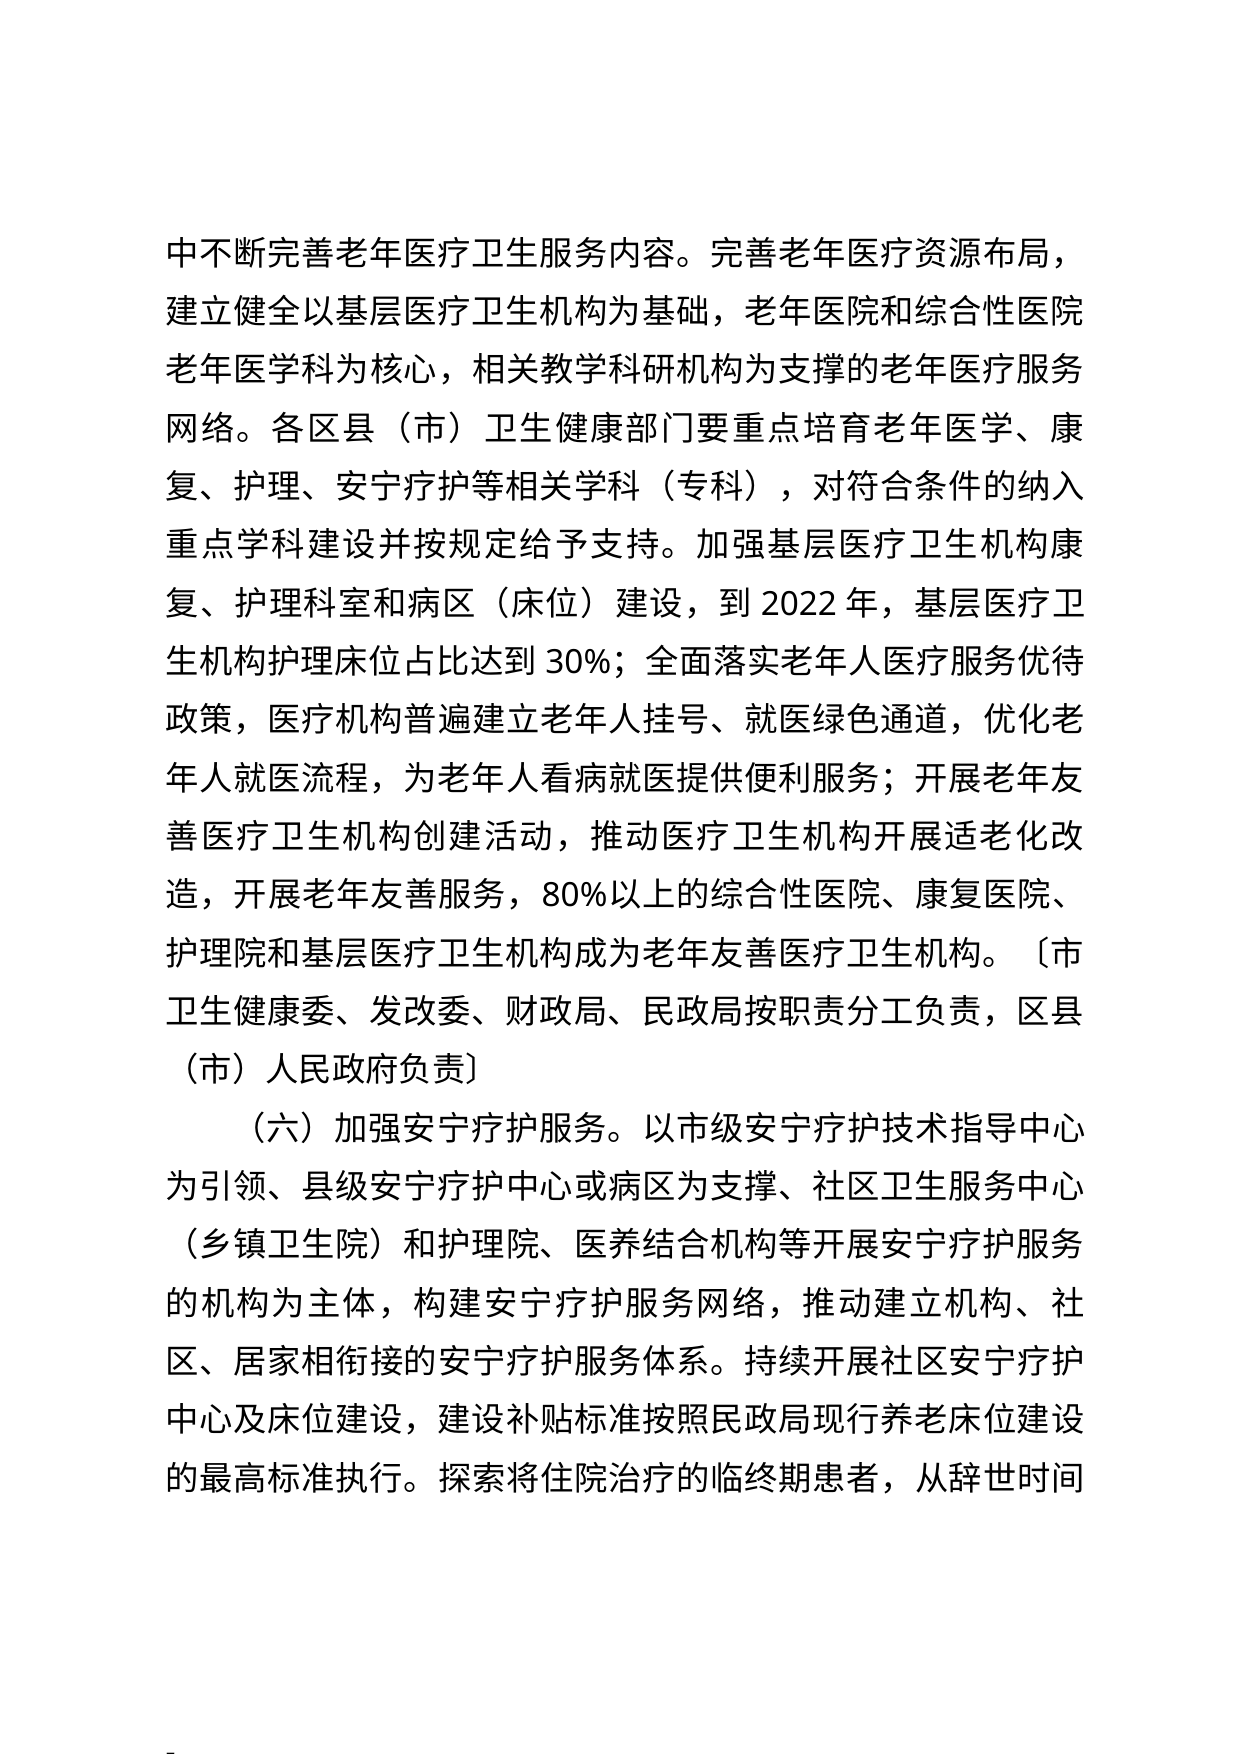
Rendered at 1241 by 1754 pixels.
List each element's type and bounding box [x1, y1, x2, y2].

list [165, 218, 1086, 1093]
list [165, 1093, 1086, 1502]
